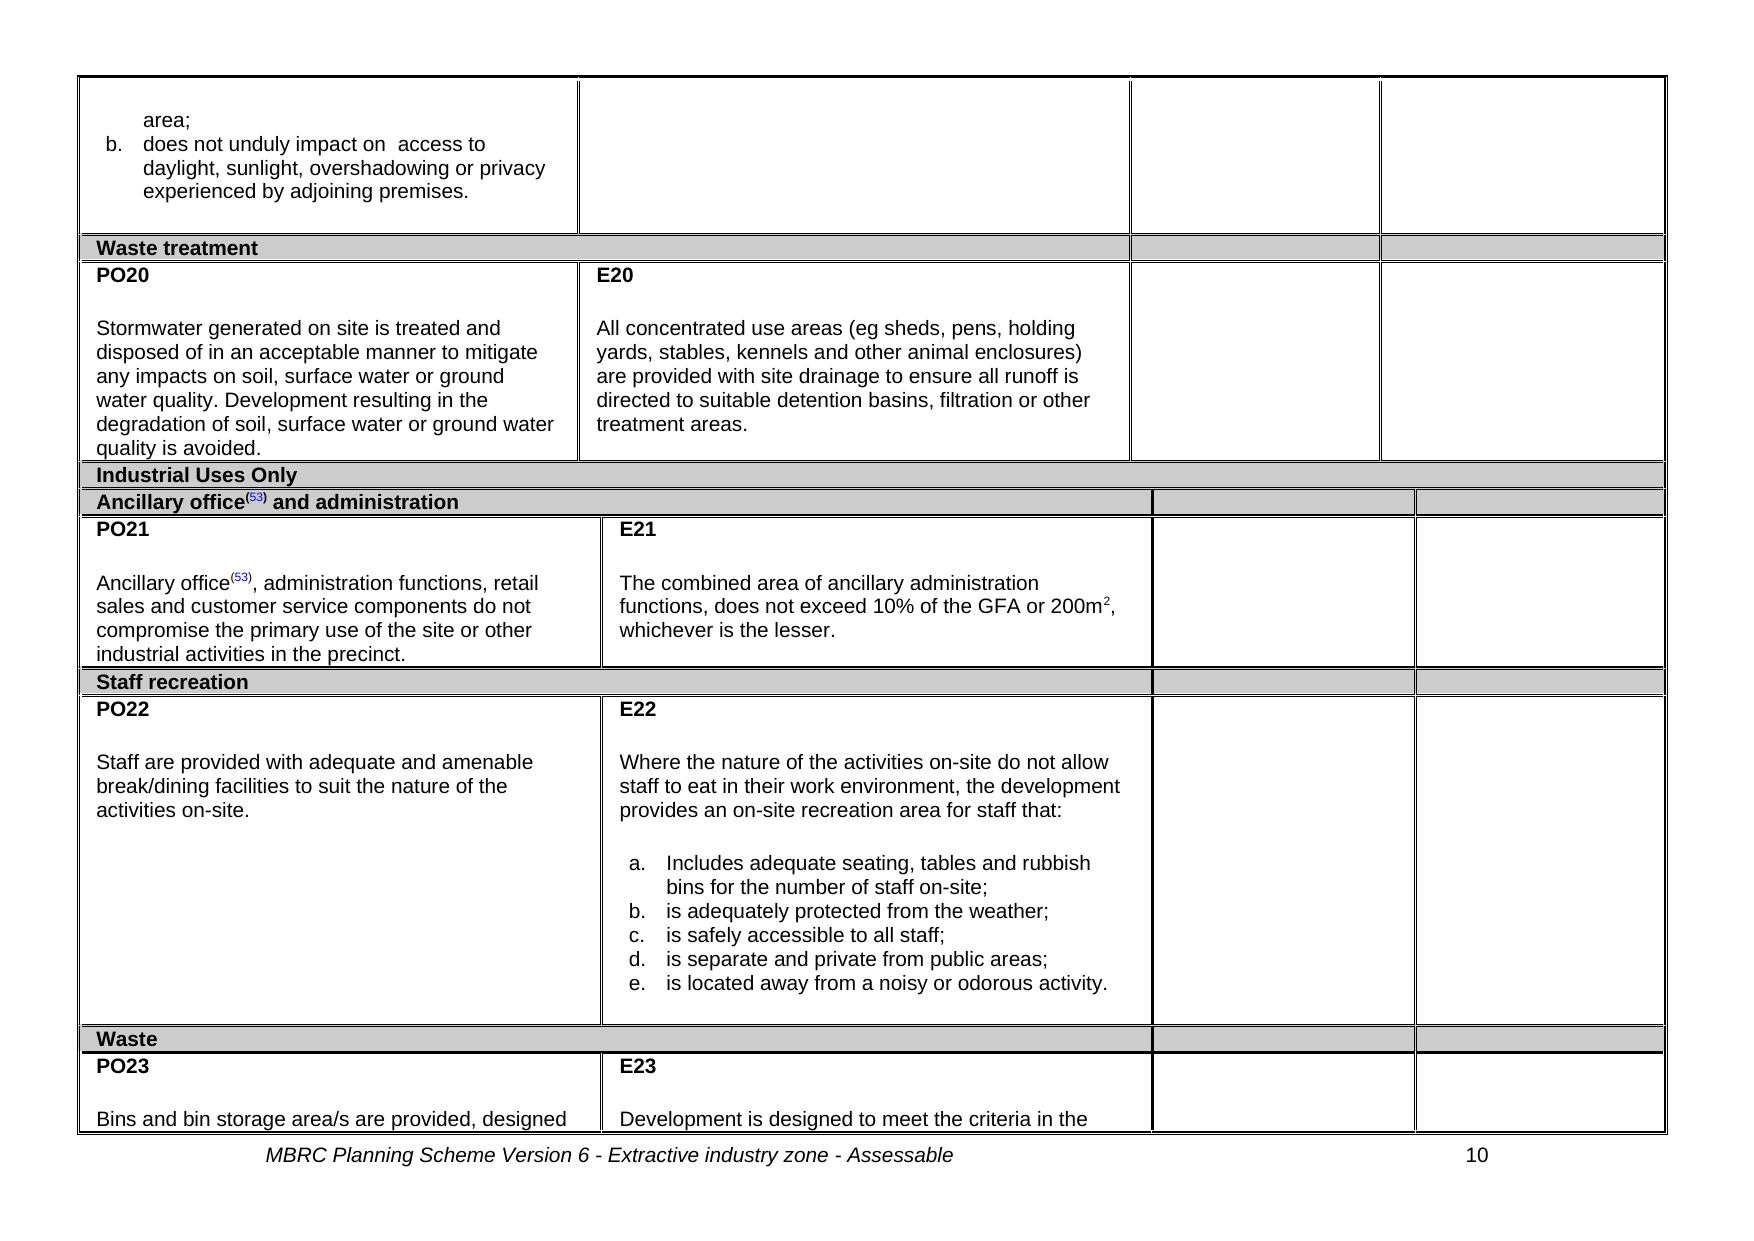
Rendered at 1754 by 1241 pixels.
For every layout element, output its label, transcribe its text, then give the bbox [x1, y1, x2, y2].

table_cell [1416, 1051, 1664, 1131]
table_cell E20 All concentrated use areas (eg sheds, pens, holding yards, stables, kennels and other animal enclosures) are provided with site drainage to ensure all runoff is directed to suitable detention basins, filtration or other treatment areas. [580, 263, 1129, 460]
table_cell [1417, 694, 1665, 1024]
table_cell [1154, 697, 1414, 1024]
table_cell PO22 Staff are provided with adequate and amenable break/dining facilities to suit the nature of the activities on-site. [80, 694, 600, 1024]
table_cell [1382, 233, 1665, 259]
table_cell [1154, 670, 1414, 693]
table_cell [1152, 1054, 1416, 1131]
table_cell PO20 Stormwater generated on site is treated and disposed of in an acceptable manner to mitigate any impacts on soil, surface water or ground water quality. Development resulting in the degradation of soil, surface water or ground water quality is avoided. [80, 260, 577, 460]
table_cell [1382, 260, 1665, 460]
table_cell E22 Where the nature of the activities on-site do not allow staff to eat in their work environment, the development provides an on-site recreation area for staff that: Includes adequate seating, tables and rubbish bins for the number of staff on-site; is adequately protected from the weather; is safely accessible to all staff; is separate and private from public areas; is located away from a noisy or odorous activity. [603, 697, 1151, 1024]
table_cell [1154, 1027, 1414, 1051]
table_cell [1154, 490, 1414, 514]
table_cell [1132, 236, 1379, 259]
table_cell [1416, 1024, 1666, 1051]
table_cell E21 The combined area of ancillary administration functions, does not exceed 10% of the GFA or 200m2, whichever is the lesser. [603, 518, 1151, 666]
table_cell Waste [78, 1024, 1152, 1051]
table_cell [1131, 78, 1381, 232]
table_cell Waste treatment [80, 233, 1129, 259]
table_cell [1417, 666, 1665, 693]
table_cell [80, 1051, 601, 1131]
table_cell [1154, 518, 1414, 666]
table_cell [1417, 514, 1665, 666]
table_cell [579, 78, 1131, 232]
table_cell PO21 Ancillary office(53), administration functions, retail sales and customer service components do not compromise the primary use of the site or other industrial activities in the precinct. [80, 514, 600, 666]
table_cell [80, 78, 578, 232]
table_cell [1381, 78, 1664, 232]
table_cell Industrial Uses Only [78, 460, 1666, 487]
table_cell [1132, 263, 1379, 460]
table_cell [1416, 487, 1666, 514]
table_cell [601, 1054, 1152, 1131]
table_cell Ancillary office(53) and administration [78, 487, 1152, 514]
table_cell Staff recreation [80, 666, 1151, 693]
